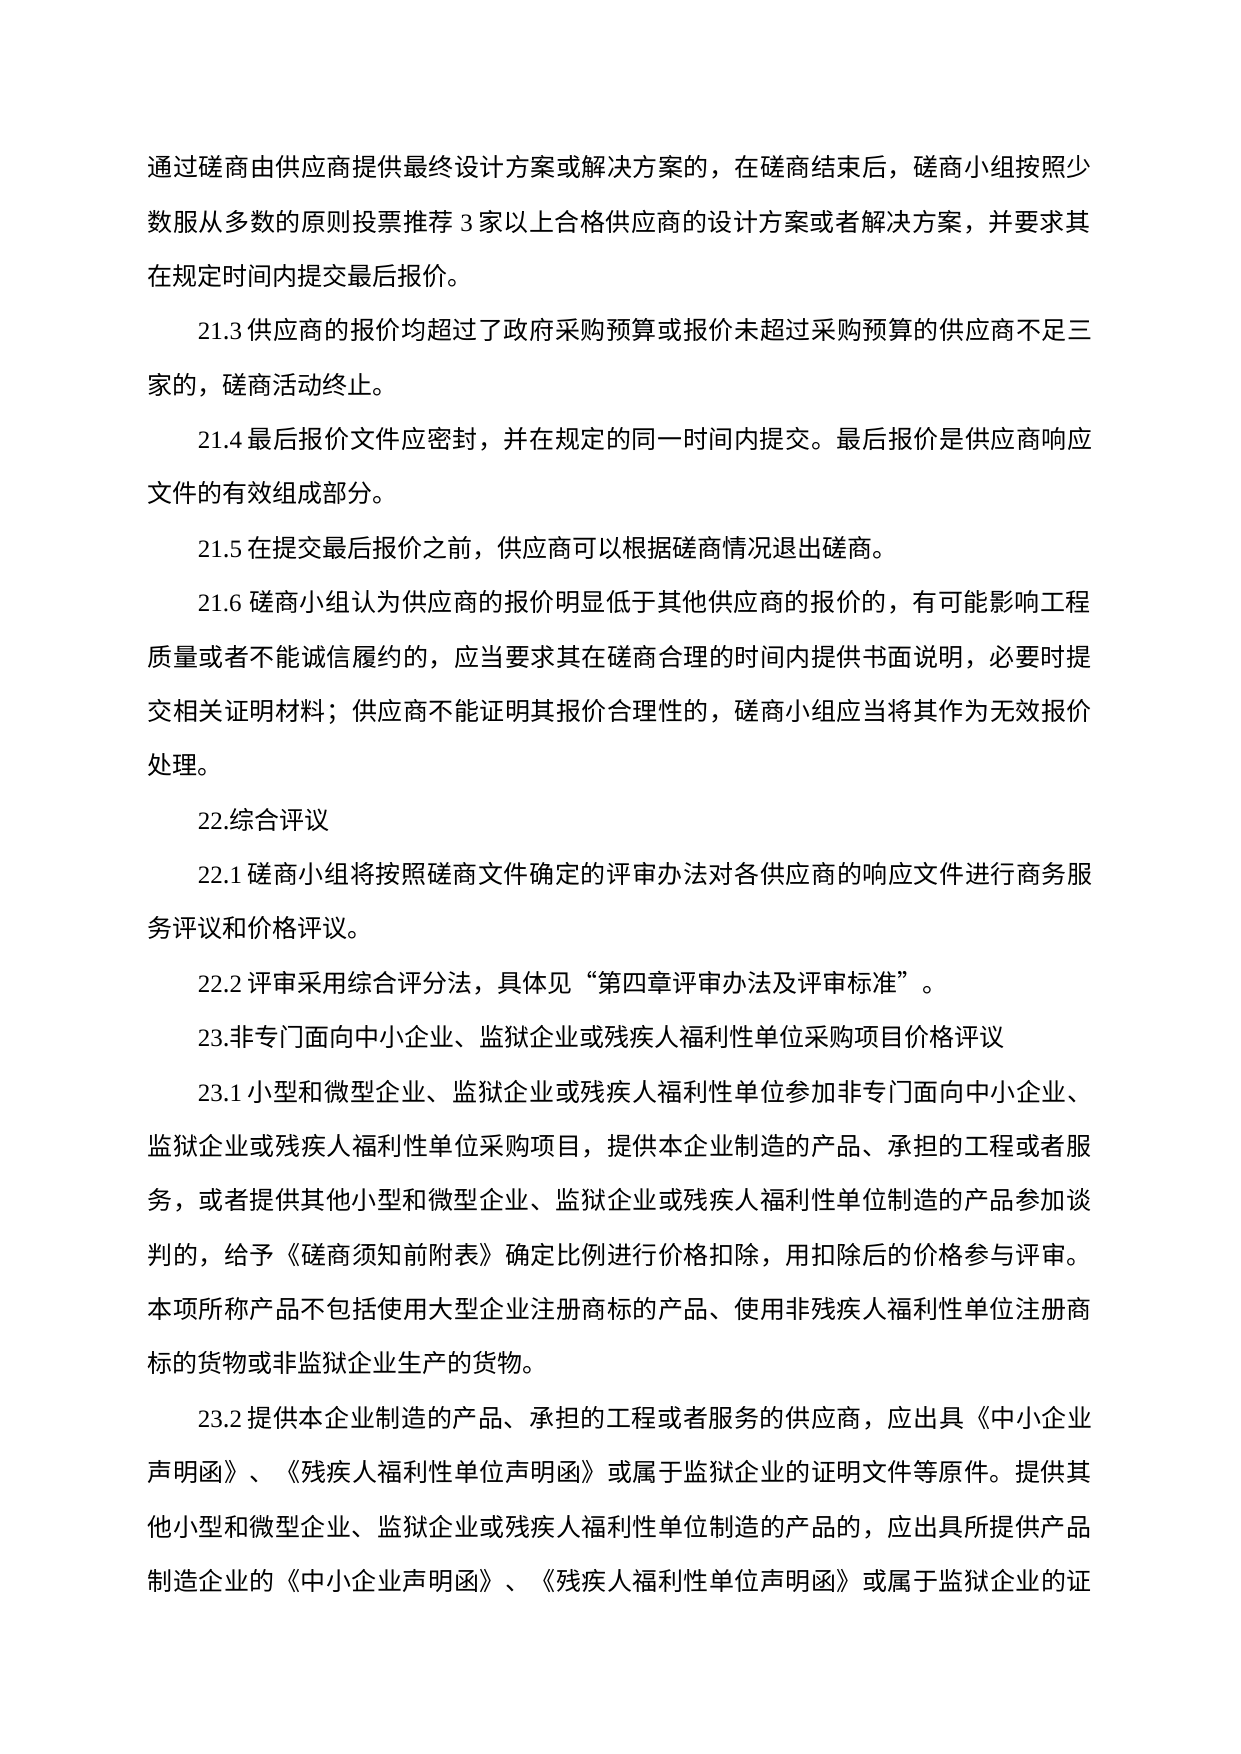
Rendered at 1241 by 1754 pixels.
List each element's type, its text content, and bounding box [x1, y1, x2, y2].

text 22.1磋商小组将按照磋商文件确定的评审办法对各供应商的响应文件进行商务服务评议和价格评议。 [148, 854, 1092, 945]
text 23.非专门面向中小企业、监狱企业或残疾人福利性单位采购项目价格评议 [148, 1018, 1092, 1054]
text 21.4最后报价文件应密封，并在规定的同一时间内提交。最后报价是供应商响应文件的有效组成部分。 [148, 419, 1092, 510]
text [148, 1398, 1092, 1598]
text 23.1小型和微型企业、监狱企业或残疾人福利性单位参加非专门面向中小企业、监狱企业或残疾人福利性单位采购项目，提供本企业制造的产品、承担的工程或者服务，或者提供其他小型和微型企业、监狱企业或残疾人福利性单位制造的产品参加谈判的，给予《磋商须知前附表》确定比例进行价格扣除，用扣除后的价格参与评审。本项所称产品不包括使用大型企业注册商标的产品、使用非残疾人福利性单位注册商标的货物或非监狱企业生产的货物。 [148, 1072, 1092, 1380]
text 22.综合评议 [148, 800, 1092, 836]
text 21.5在提交最后报价之前，供应商可以根据磋商情况退出磋商。 [148, 528, 1092, 564]
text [148, 148, 1092, 293]
text 21.6 磋商小组认为供应商的报价明显低于其他供应商的报价的，有可能影响工程质量或者不能诚信履约的，应当要求其在磋商合理的时间内提供书面说明，必要时提交相关证明材料；供应商不能证明其报价合理性的，磋商小组应当将其作为无效报价处理。 [148, 583, 1092, 782]
text 21.3供应商的报价均超过了政府采购预算或报价未超过采购预算的供应商不足三家的，磋商活动终止。 [148, 311, 1092, 401]
text 22.2评审采用综合评分法，具体见“第四章评审办法及评审标准”。 [148, 963, 1092, 999]
